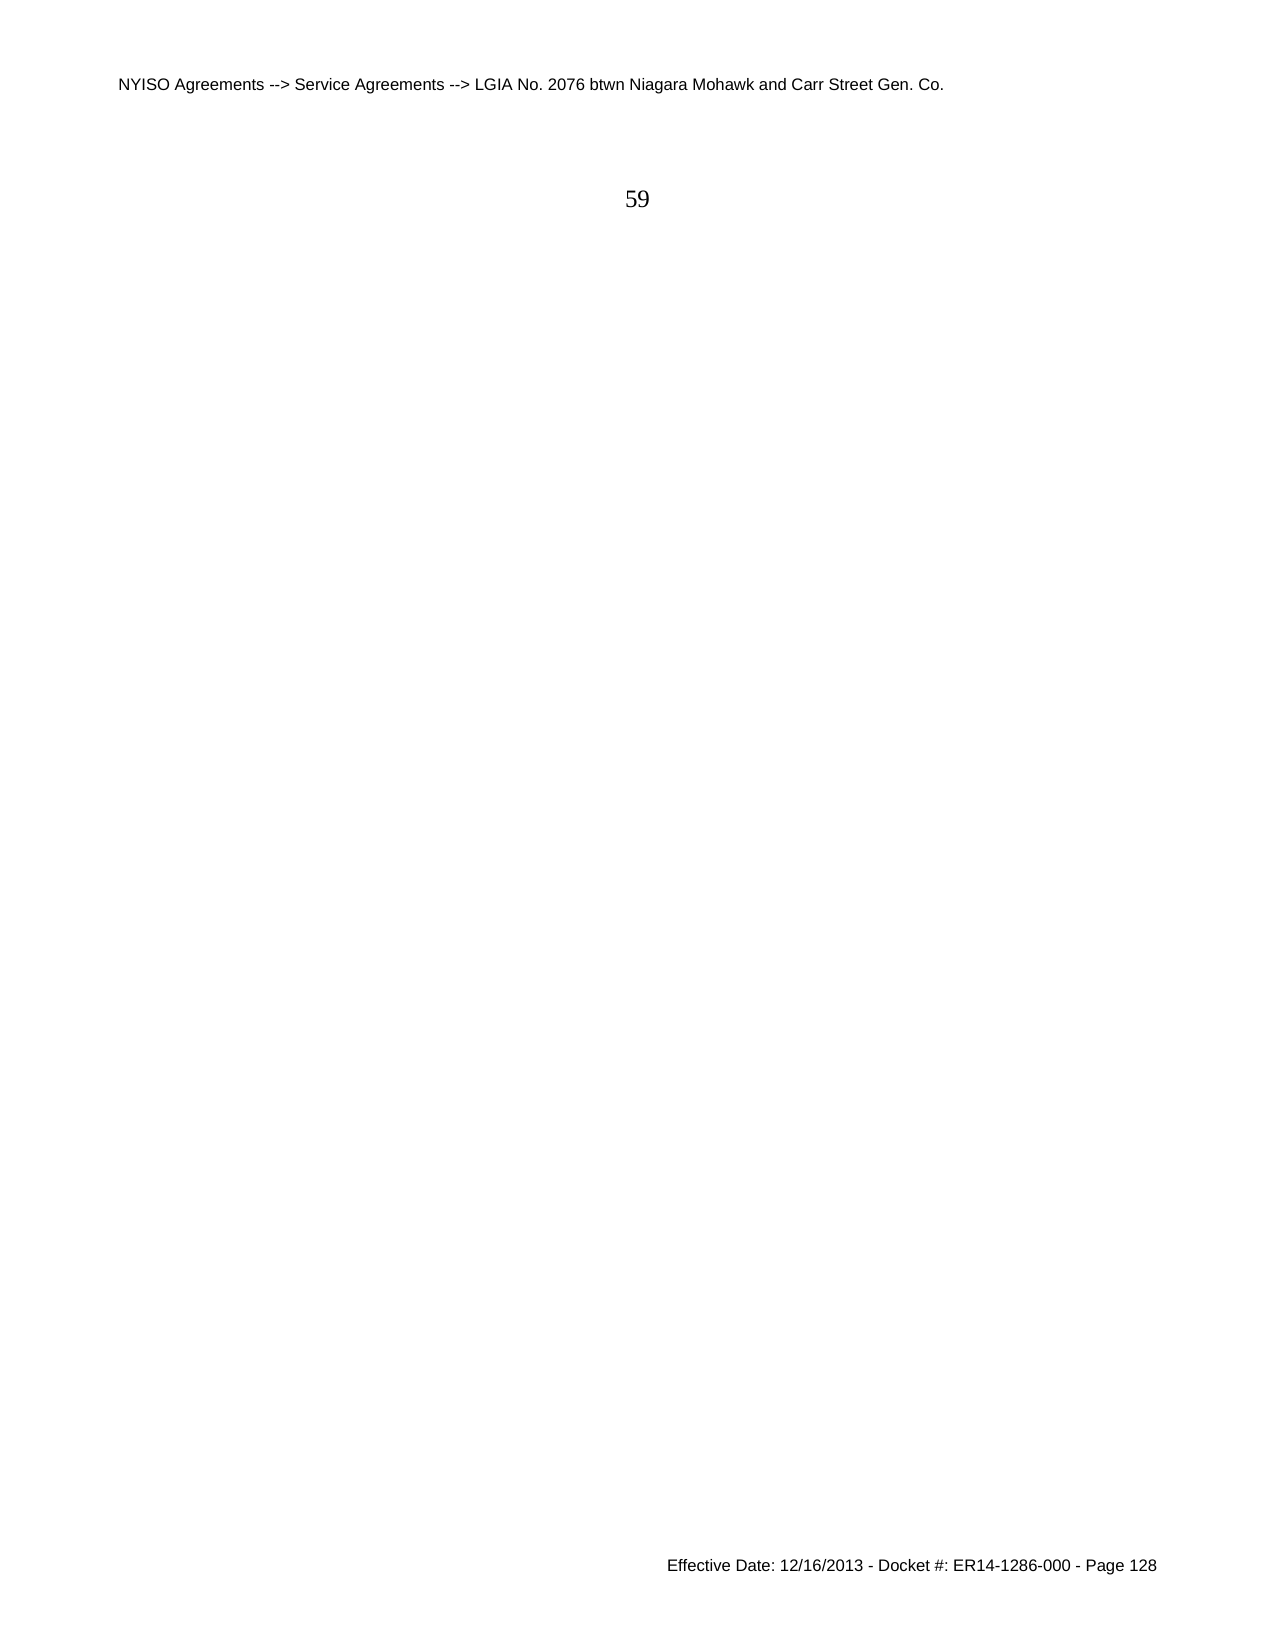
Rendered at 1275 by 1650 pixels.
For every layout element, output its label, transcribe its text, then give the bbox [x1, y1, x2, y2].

text 59 [625, 185, 1275, 213]
